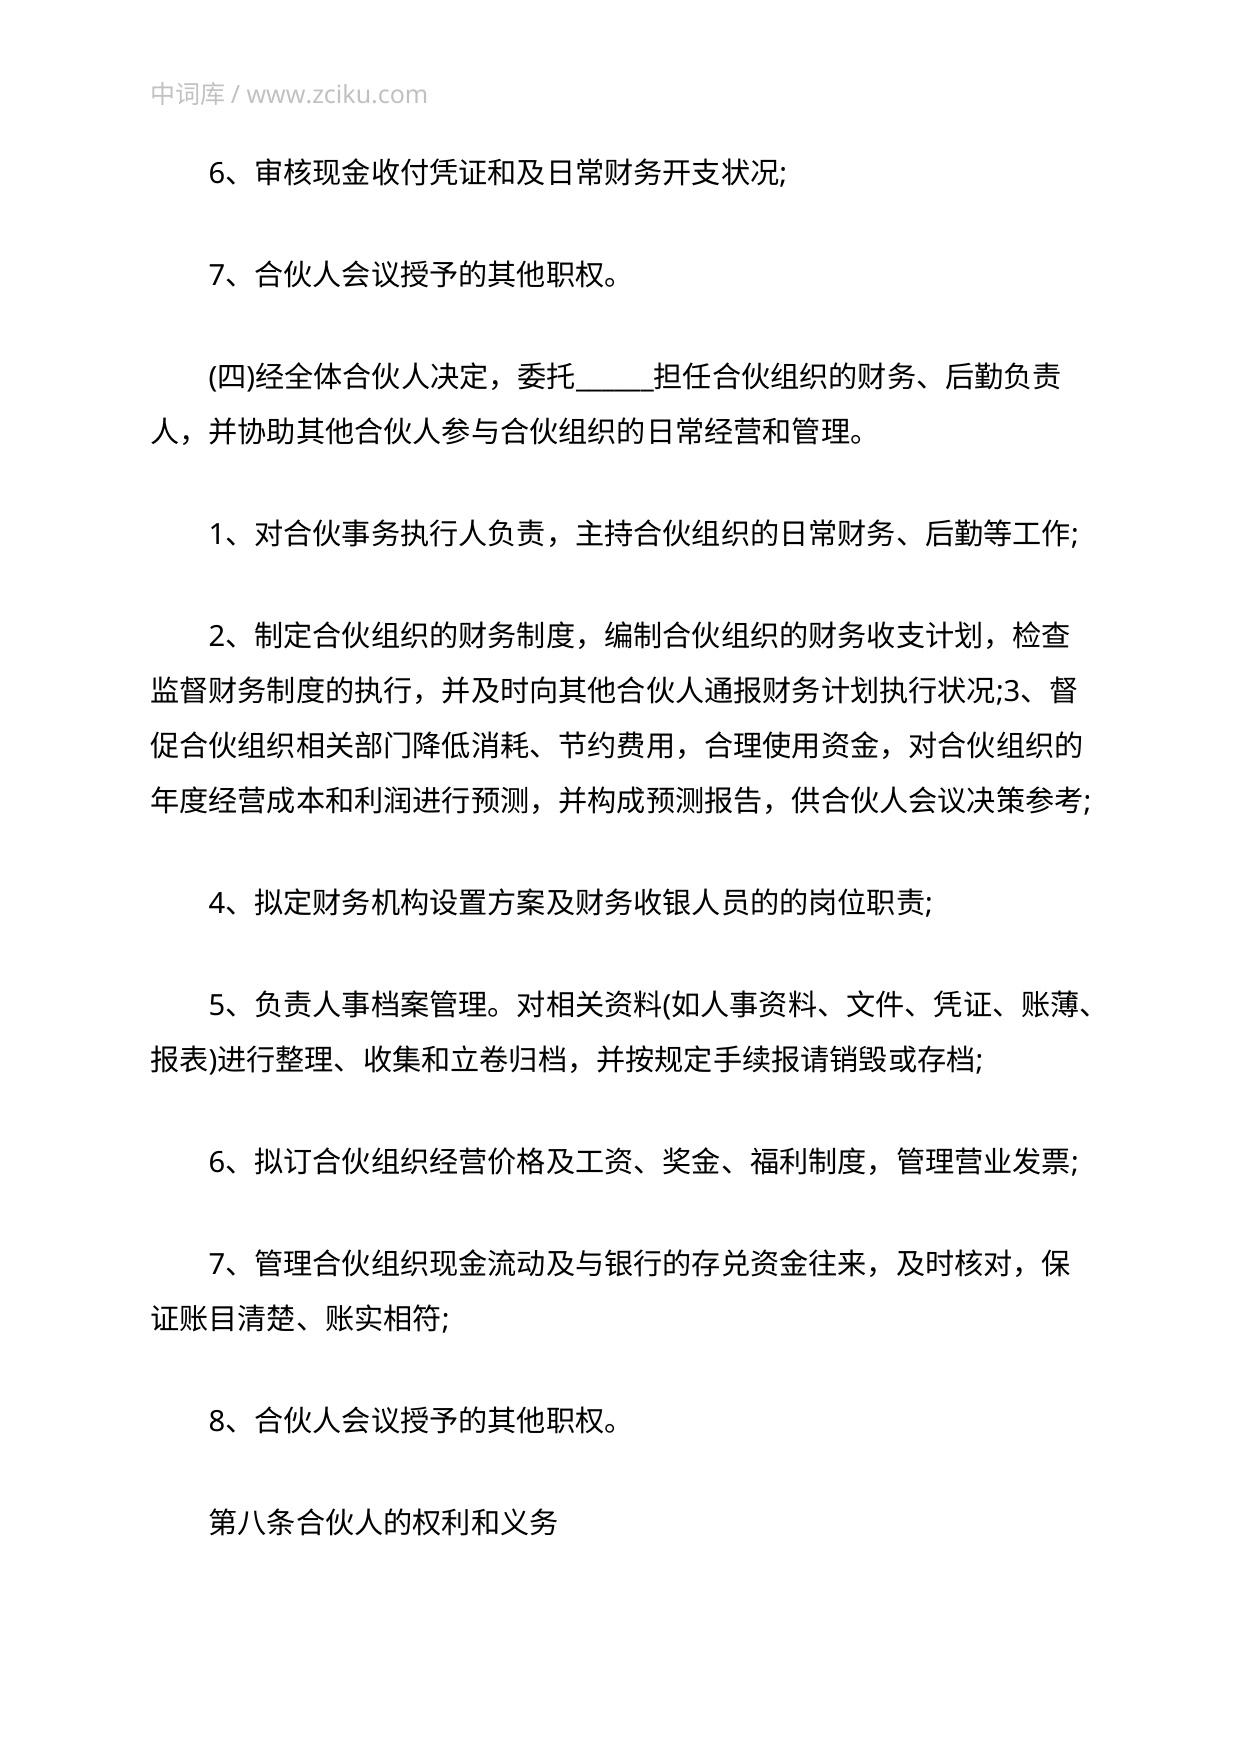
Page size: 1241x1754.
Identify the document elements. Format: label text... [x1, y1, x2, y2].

text 1、对合伙事务执行人负责，主持合伙组织的日常财务、后勤等工作; [150, 511, 1090, 553]
text 6、审核现金收付凭证和及日常财务开支状况; [150, 150, 1090, 192]
text 5、负责人事档案管理。对相关资料(如人事资料、文件、凭证、账薄、报表)进行整理、收集和立卷归档，并按规定手续报请销毁或存档; [150, 982, 1090, 1079]
text 2、制定合伙组织的财务制度，编制合伙组织的财务收支计划，检查监督财务制度的执行，并及时向其他合伙人通报财务计划执行状况;3、督促合伙组织相关部门降低消耗、节约费用，合理使用资金，对合伙组织的年度经营成本和利润进行预测，并构成预测报告，供合伙人会议决策参考; [150, 613, 1090, 820]
text 7、管理合伙组织现金流动及与银行的存兑资金往来，及时核对，保证账目清楚、账实相符; [150, 1241, 1090, 1338]
text 4、拟定财务机构设置方案及财务收银人员的的岗位职责; [150, 879, 1090, 922]
text (四)经全体合伙人决定，委托______担任合伙组织的财务、后勤负责人，并协助其他合伙人参与合伙组织的日常经营和管理。 [150, 354, 1090, 451]
text 8、合伙人会议授予的其他职权。 [150, 1397, 1090, 1440]
text 第八条合伙人的权利和义务 [150, 1499, 1090, 1542]
text 7、合伙人会议授予的其他职权。 [150, 252, 1090, 294]
text 6、拟订合伙组织经营价格及工资、奖金、福利制度，管理营业发票; [150, 1138, 1090, 1181]
